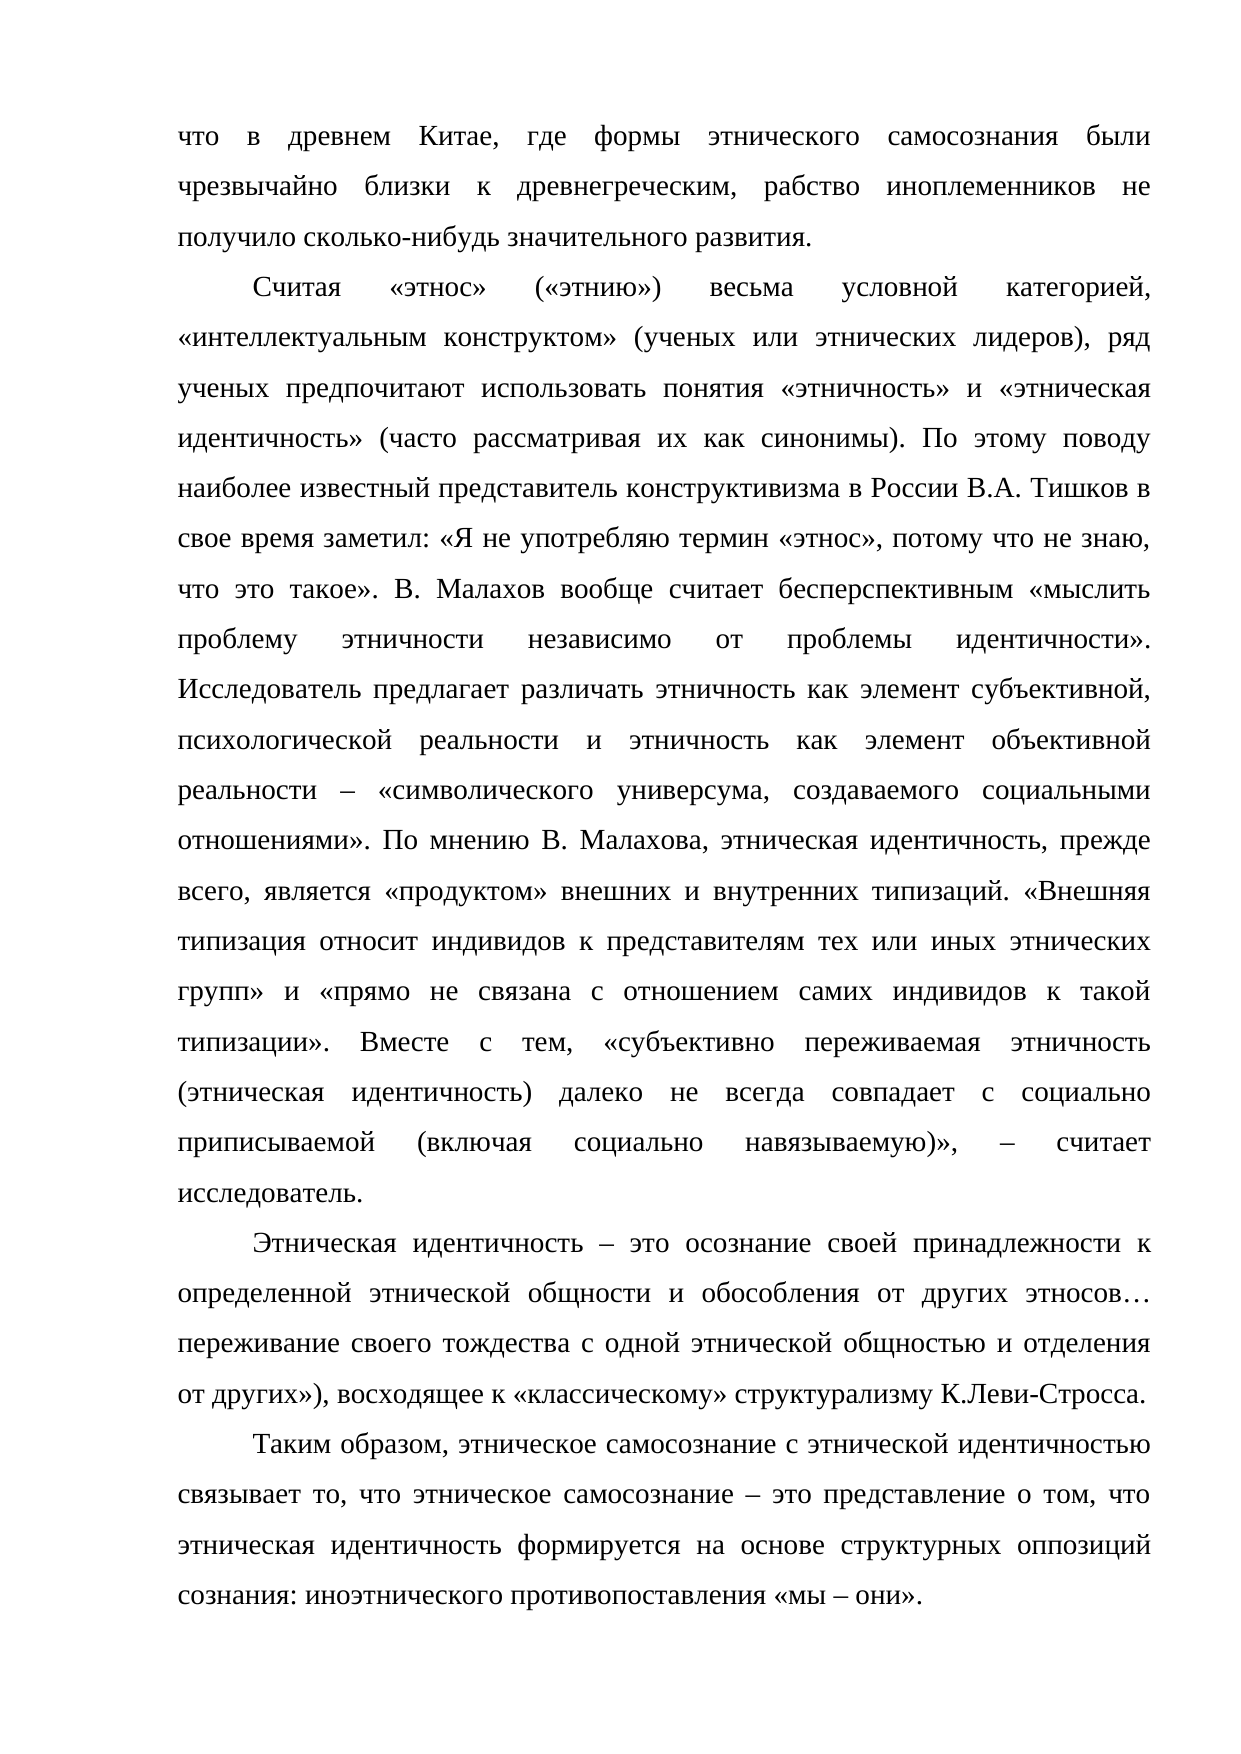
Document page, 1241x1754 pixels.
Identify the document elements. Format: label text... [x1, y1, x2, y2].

text Этническая идентичность – это осознание своей принадлежности к определенной этнической общности и обособления от других этносов… переживание своего тождества с одной этнической общностью и отделения от других»), восходящее к «классическому» структурализму К.Леви-Стросса. [177, 1225, 1152, 1409]
text Считая «этнос» («этнию») весьма условной категорией, «интеллектуальным конструктом» (ученых или этнических лидеров), ряд ученых предпочитают использовать понятия «этничность» и «этническая идентичность» (часто рассматривая их как синонимы). По этому поводу наиболее известный представитель конструктивизма в России В.А. Тишков в свое время заметил: «Я не употребляю термин «этнос», потому что не знаю, что это такое». В. Малахов вообще считает бесперспективным «мыслить проблему этничности независимо от проблемы идентичности». Исследователь предлагает различать этничность как элемент субъективной, психологической реальности и этничность как элемент объективной реальности – «символического универсума, создаваемого социальными отношениями». По мнению В. Малахова, этническая идентичность, прежде всего, является «продуктом» внешних и внутренних типизаций. «Внешняя типизация относит индивидов к представителям тех или иных этнических групп» и «прямо не связана с отношением самих индивидов к такой типизации». Вместе с тем, «субъективно переживаемая этничность (этническая идентичность) далеко не всегда совпадает с социально приписываемой (включая социально навязываемую)», – считает исследователь. [177, 269, 1152, 1208]
text Таким образом, этническое самосознание с этнической идентичностью связывает то, что этническое самосознание – это представление о том, что этническая идентичность формируется на основе структурных оппозиций сознания: иноэтнического противопоставления «мы – они». [177, 1426, 1152, 1611]
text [177, 118, 1152, 252]
